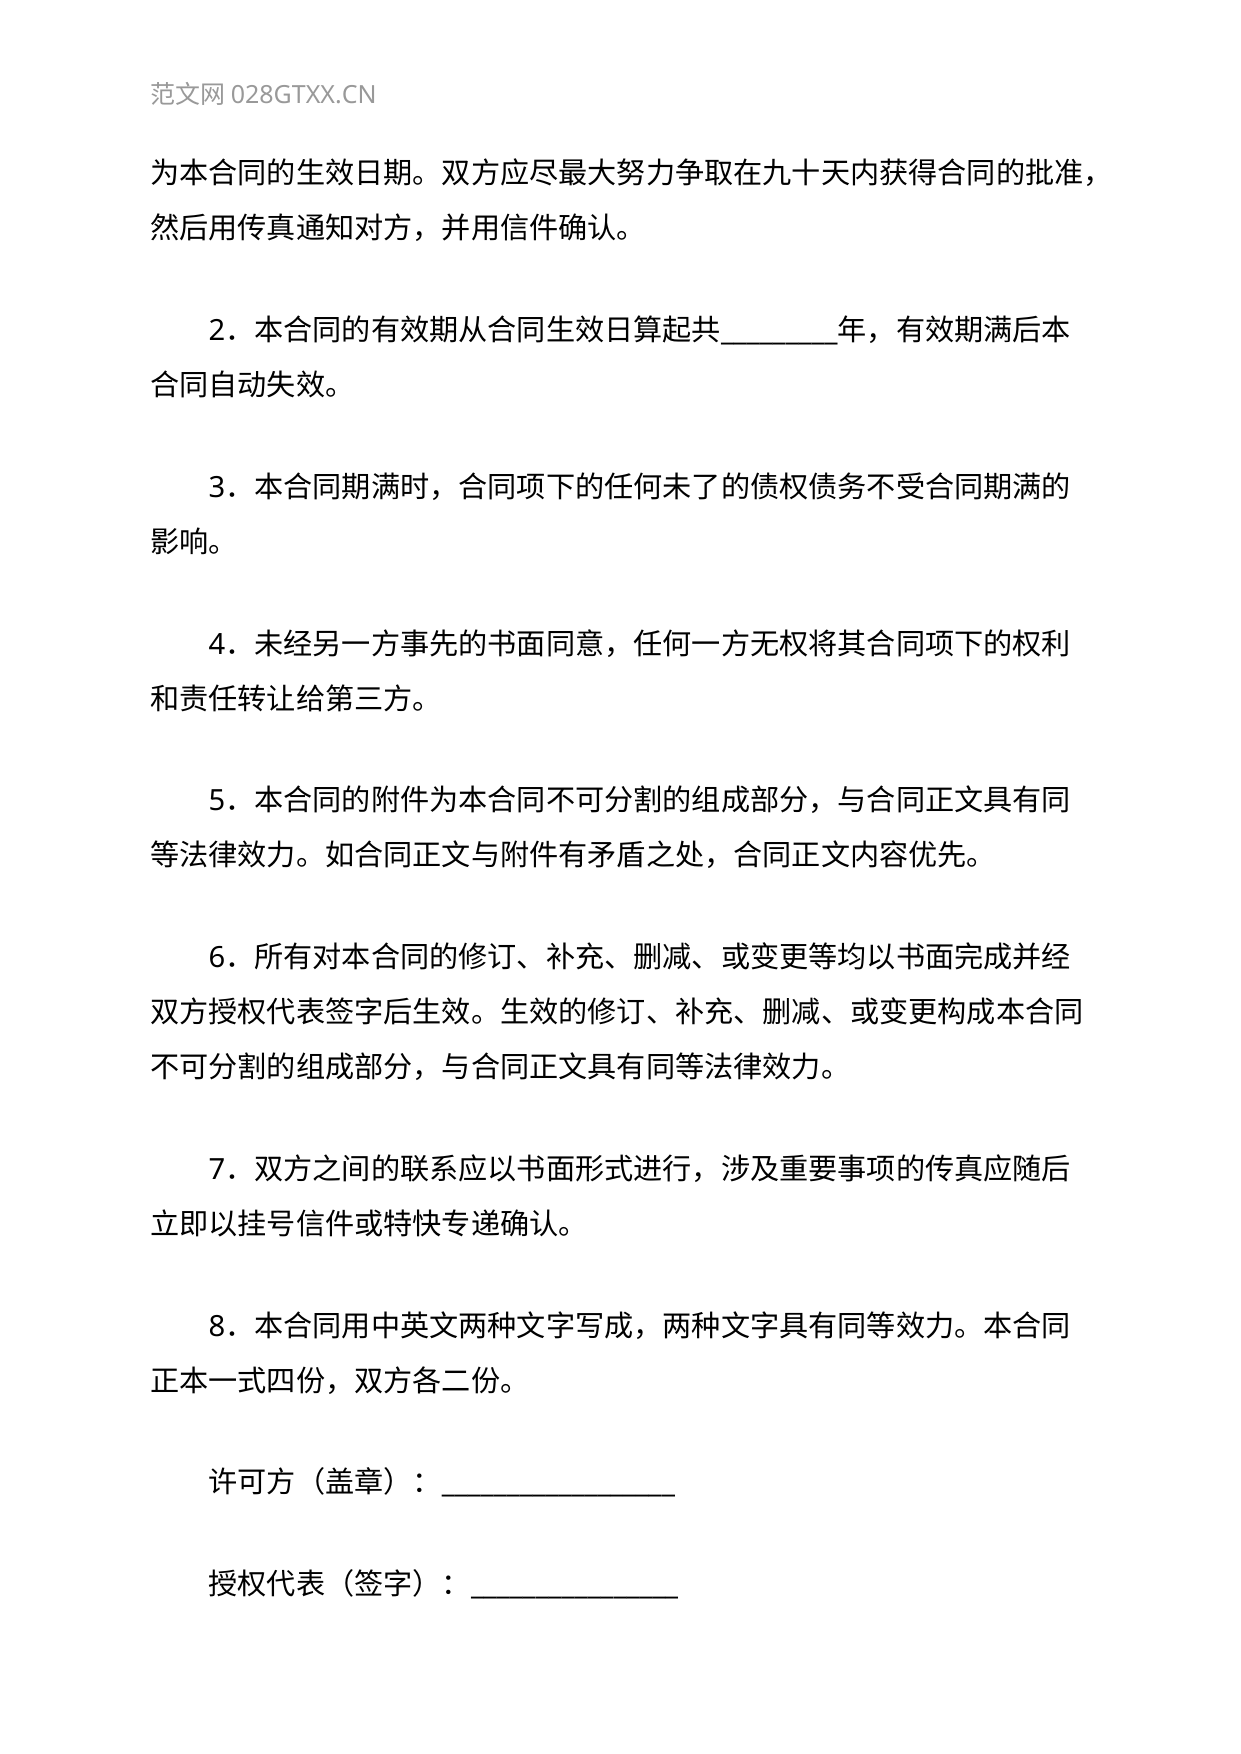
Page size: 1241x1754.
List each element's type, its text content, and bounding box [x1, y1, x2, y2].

text 5．本合同的附件为本合同不可分割的组成部分，与合同正文具有同等法律效力。如合同正文与附件有矛盾之处，合同正文内容优先。 [150, 777, 1090, 874]
text 2．本合同的有效期从合同生效日算起共_________年，有效期满后本合同自动失效。 [150, 307, 1090, 404]
text 许可方（盖章）：__________________ [150, 1459, 1090, 1501]
text 6．所有对本合同的修订、补充、删减、或变更等均以书面完成并经双方授权代表签字后生效。生效的修订、补充、删减、或变更构成本合同不可分割的组成部分，与合同正文具有同等法律效力。 [150, 934, 1090, 1086]
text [150, 150, 1090, 247]
text 8．本合同用中英文两种文字写成，两种文字具有同等效力。本合同正本一式四份，双方各二份。 [150, 1302, 1090, 1399]
text 授权代表（签字）：________________ [150, 1561, 1090, 1603]
text 4．未经另一方事先的书面同意，任何一方无权将其合同项下的权利和责任转让给第三方。 [150, 620, 1090, 717]
text 7．双方之间的联系应以书面形式进行，涉及重要事项的传真应随后立即以挂号信件或特快专递确认。 [150, 1145, 1090, 1243]
text 3．本合同期满时，合同项下的任何未了的债权债务不受合同期满的影响。 [150, 463, 1090, 561]
